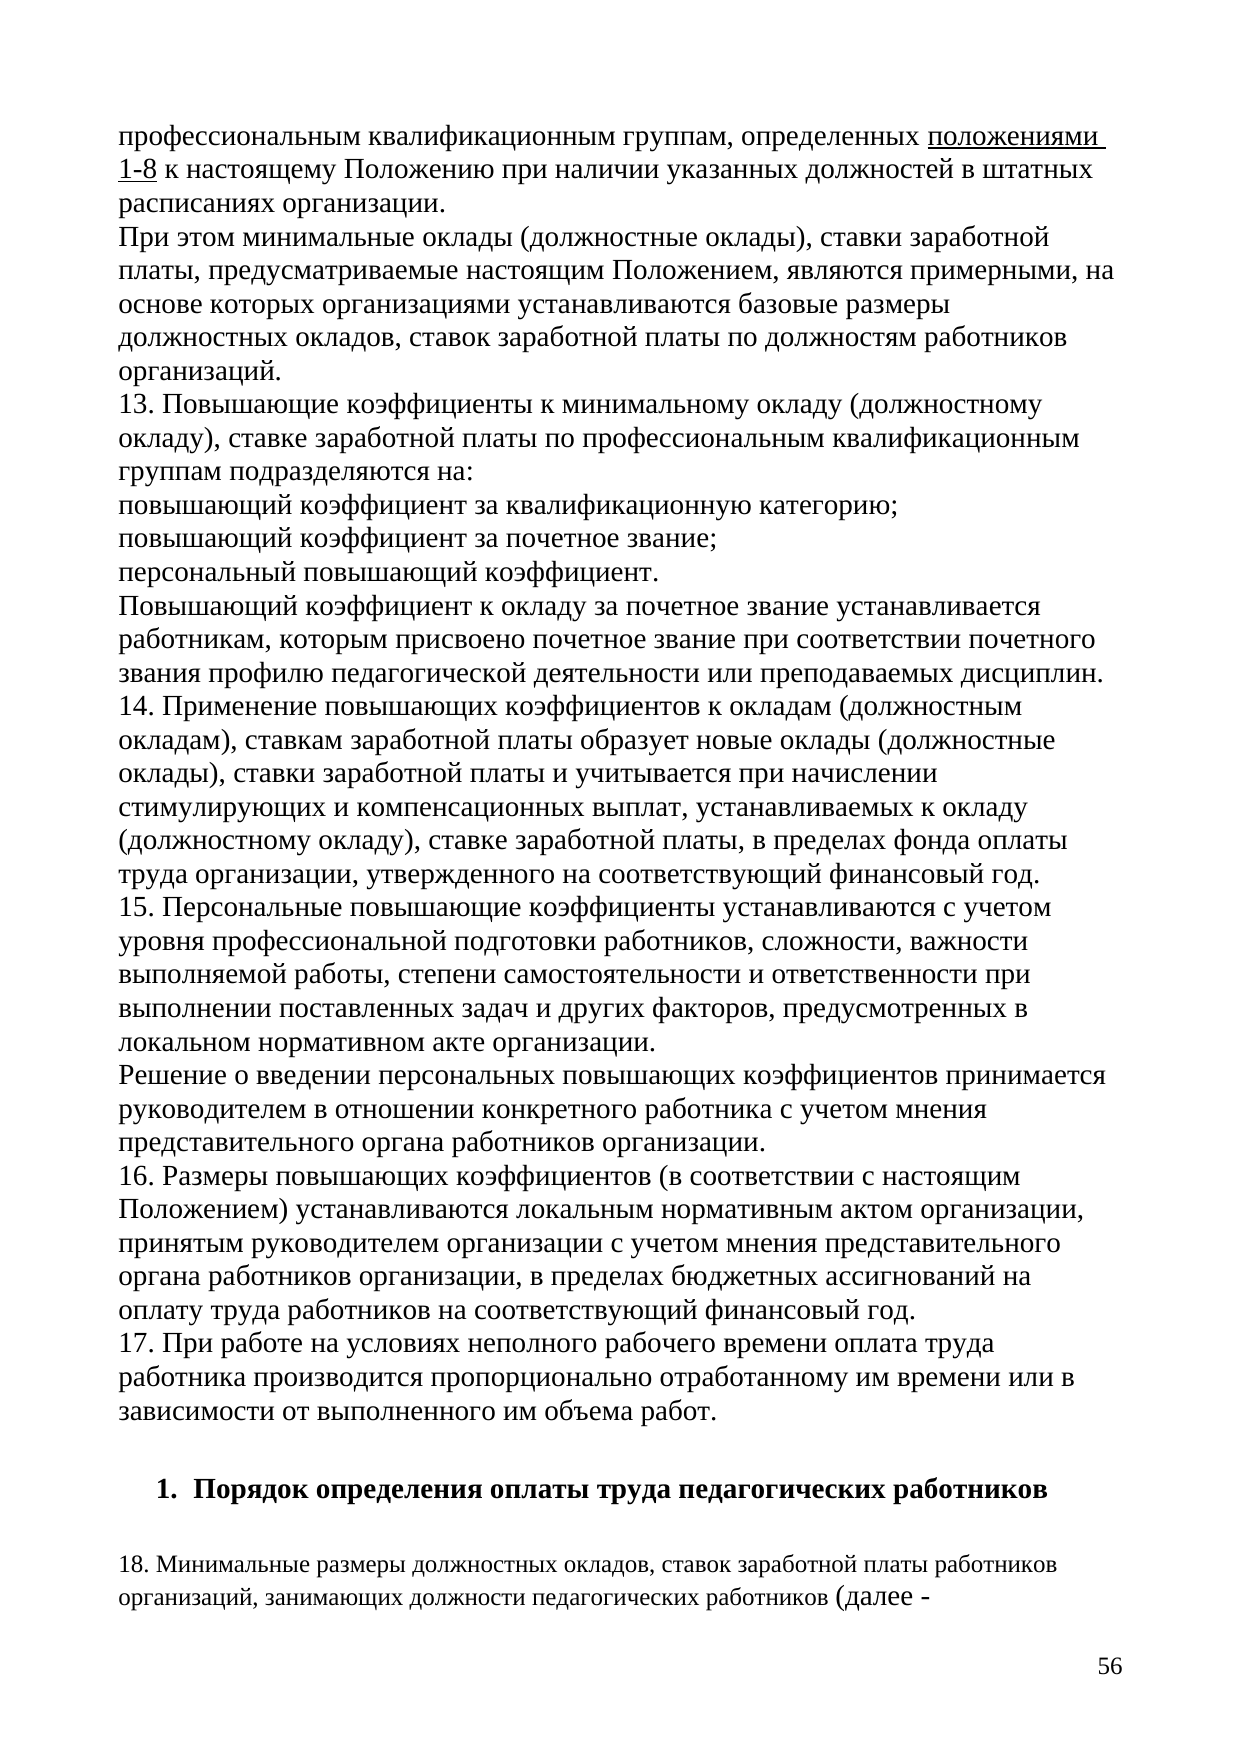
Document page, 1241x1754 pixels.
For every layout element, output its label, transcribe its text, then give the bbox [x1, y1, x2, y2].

text 17. При работе на условиях неполного рабочего времени оплата труда работника производится пропорционально отработанному им времени или в зависимости от выполненного им объема работ. [118, 1326, 1122, 1426]
text 16. Размеры повышающих коэффициентов (в соответствии с настоящим Положением) устанавливаются локальным нормативным актом организации, принятым руководителем организации с учетом мнения представительного органа работников организации, в пределах бюджетных ассигнований на оплату труда работников на соответствующий финансовый год. [118, 1158, 1122, 1326]
text повышающий коэффициент за квалификационную категорию; [118, 487, 1122, 521]
text При этом минимальные оклады (должностные оклады), ставки заработной платы, предусматриваемые настоящим Положением, являются примерными, на основе которых организациями устанавливаются базовые размеры должностных окладов, ставок заработной платы по должностям работников организаций. [118, 219, 1122, 386]
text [118, 1549, 1122, 1612]
text 14. Применение повышающих коэффициентов к окладам (должностным окладам), ставкам заработной платы образует новые оклады (должностные оклады), ставки заработной платы и учитывается при начислении стимулирующих и компенсационных выплат, устанавливаемых к окладу (должностному окладу), ставке заработной платы, в пределах фонда оплаты труда организации, утвержденного на соответствующий финансовый год. [118, 688, 1122, 889]
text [118, 118, 1122, 219]
text Решение о введении персональных повышающих коэффициентов принимается руководителем в отношении конкретного работника с учетом мнения представительного органа работников организации. [118, 1057, 1122, 1158]
text персональный повышающий коэффициент. [118, 554, 1122, 588]
subtitle Порядок определения оплаты труда педагогических работников [156, 1471, 1122, 1504]
text 15. Персональные повышающие коэффициенты устанавливаются с учетом уровня профессиональной подготовки работников, сложности, важности выполняемой работы, степени самостоятельности и ответственности при выполнении поставленных задач и других факторов, предусмотренных в локальном нормативном акте организации. [118, 889, 1122, 1057]
text повышающий коэффициент за почетное звание; [118, 521, 1122, 554]
text 13. Повышающие коэффициенты к минимальному окладу (должностному окладу), ставке заработной платы по профессиональным квалификационным группам подразделяются на: [118, 386, 1122, 487]
text Повышающий коэффициент к окладу за почетное звание устанавливается работникам, которым присвоено почетное звание при соответствии почетного звания профилю педагогической деятельности или преподаваемых дисциплин. [118, 588, 1122, 688]
